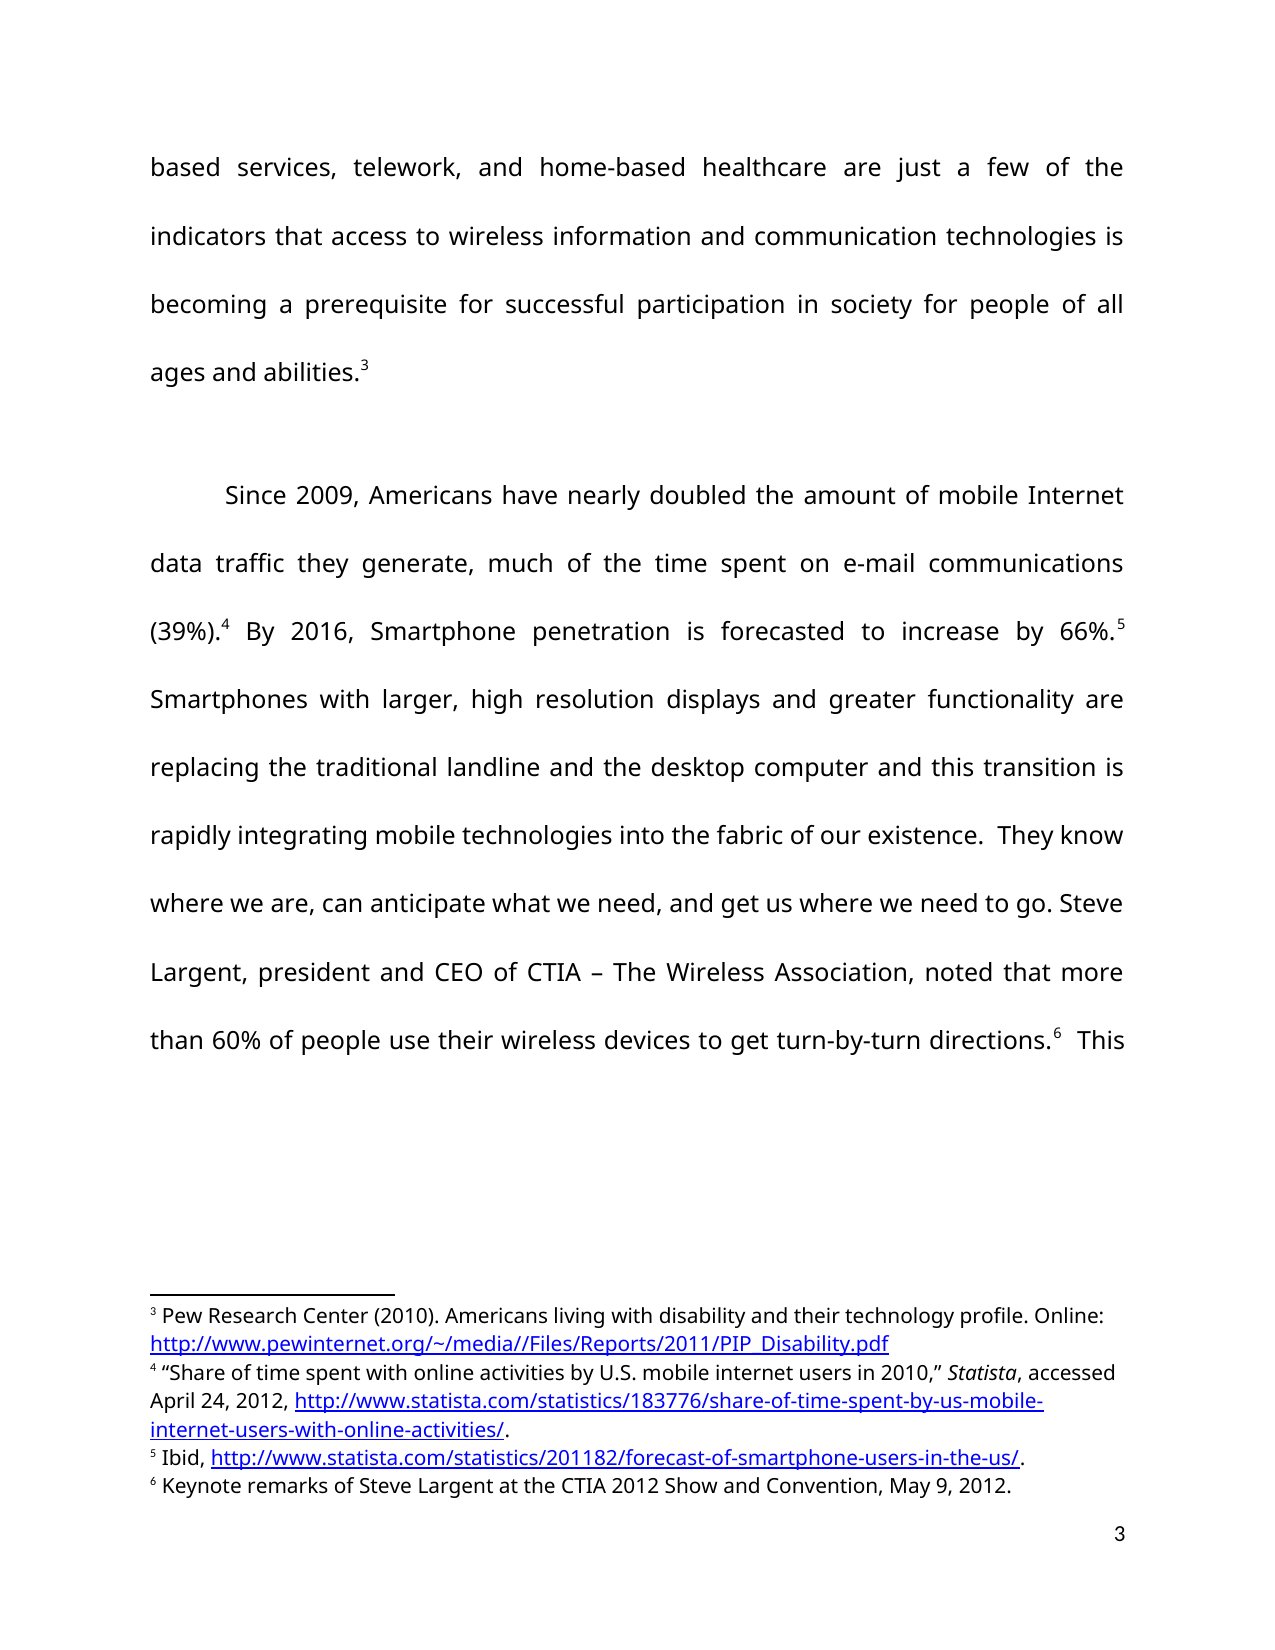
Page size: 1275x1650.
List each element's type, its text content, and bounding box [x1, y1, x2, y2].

text Since 2009, Americans have nearly doubled the amount of mobile Internet data traffic they generate, much of the time spent on e-mail communications (39%). By 2016, Smartphone penetration is forecasted to increase by 66%. Smartphones with larger, high resolution displays and greater functionality are replacing the traditional landline and the desktop computer and this transition is rapidly integrating mobile technologies into the fabric of our existence. They know where we are, can anticipate what we need, and get us where we need to go. Steve Largent, president and CEO of CTIA – The Wireless Association, noted that more than 60% of people use their wireless devices to get turn-by-turn directions. This is an example of mainstream devices and software being used in an assistive manner. We see this trend also, with tablet computers and apps.,, [150, 477, 1125, 1056]
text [150, 150, 1125, 388]
